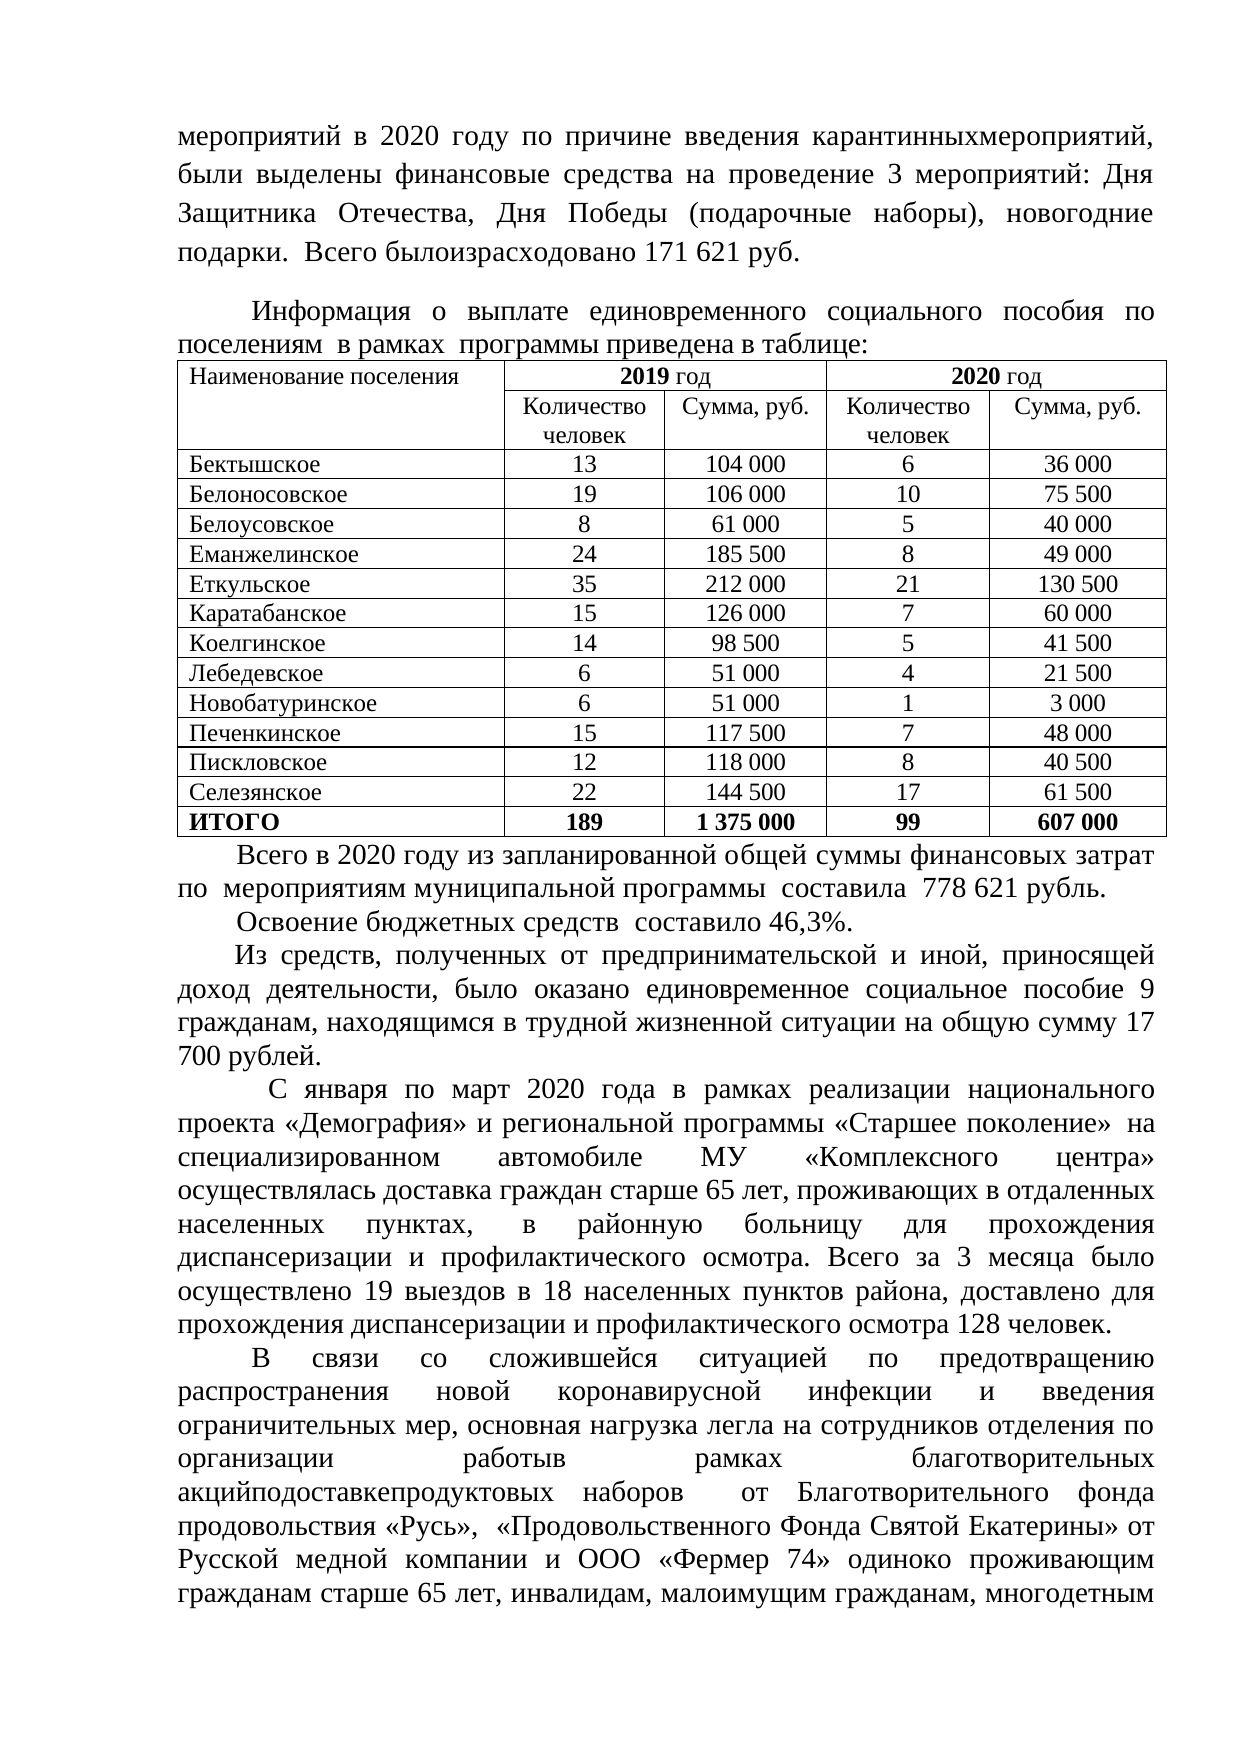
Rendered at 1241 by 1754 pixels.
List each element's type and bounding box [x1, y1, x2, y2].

table_header [166, 118, 1167, 1608]
